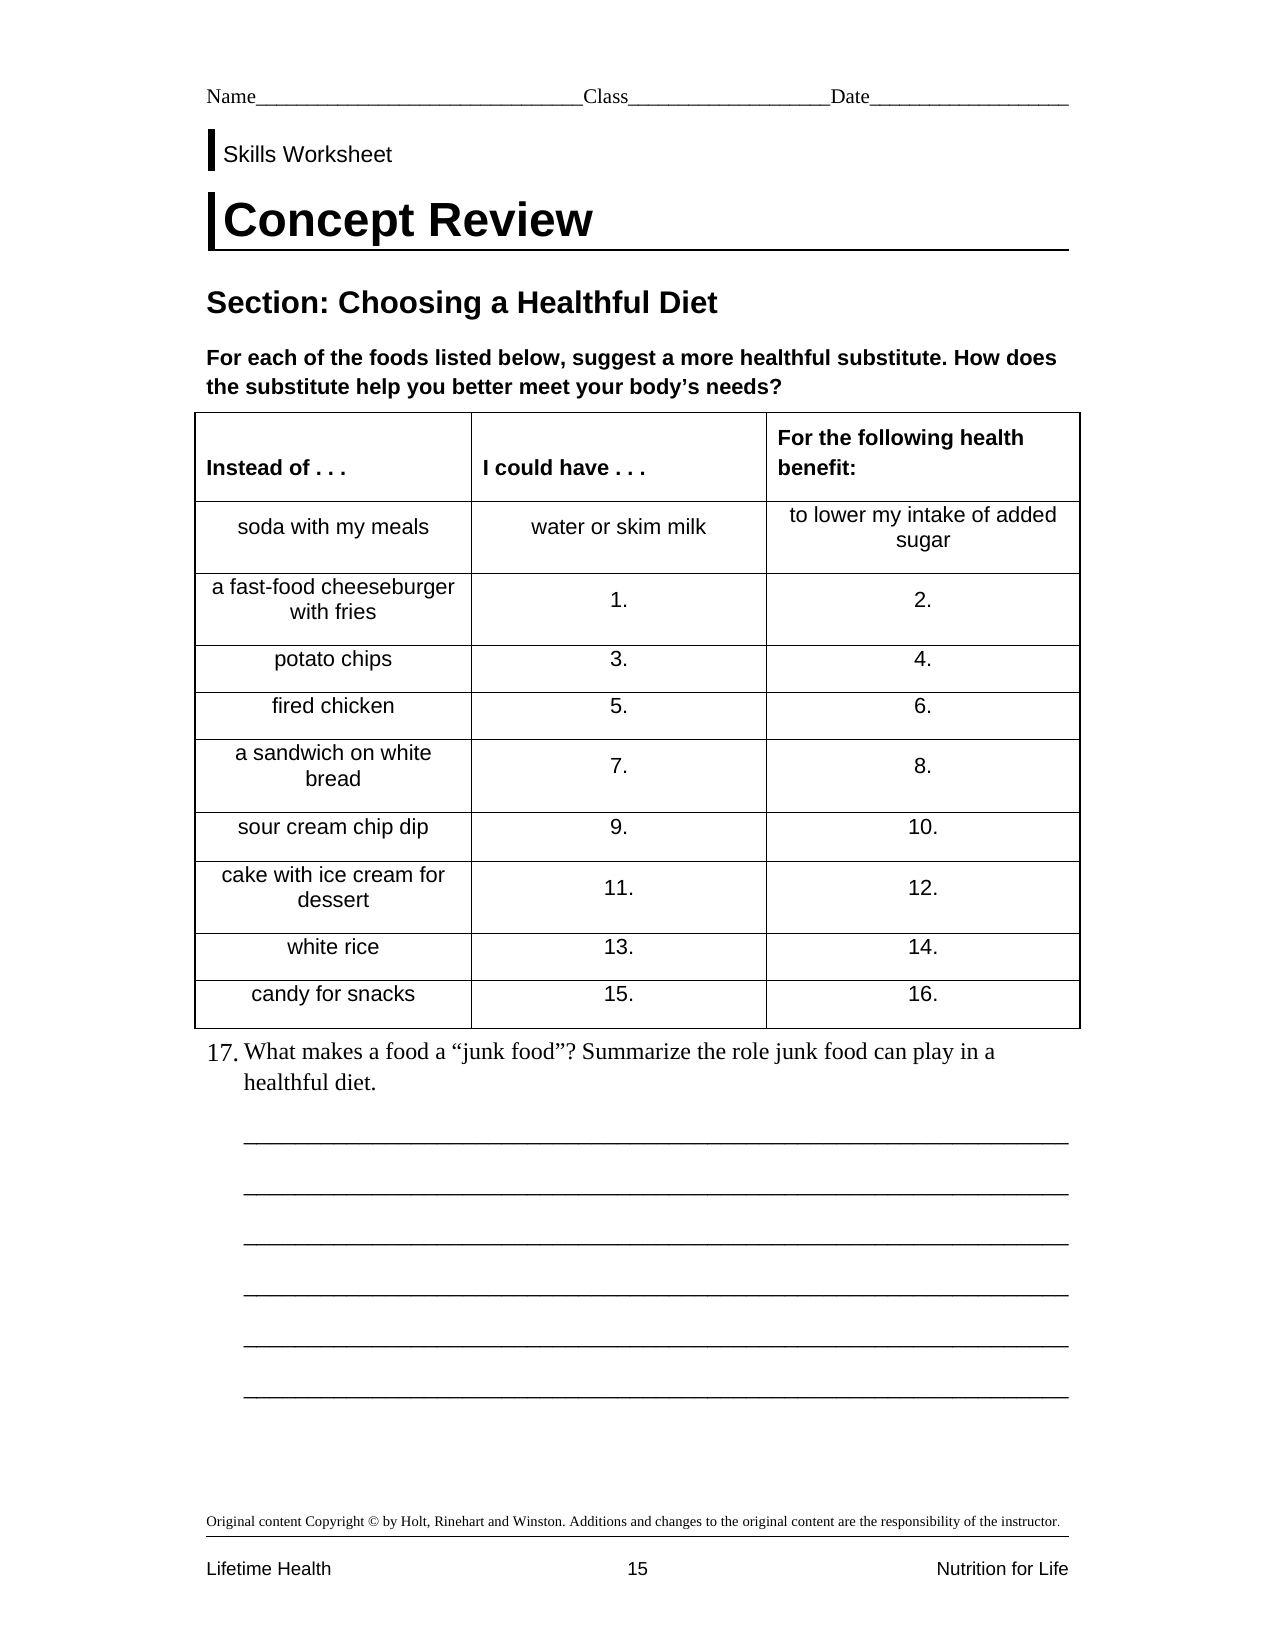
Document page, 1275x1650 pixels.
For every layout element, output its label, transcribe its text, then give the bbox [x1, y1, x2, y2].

table_header I could have . . . [472, 413, 766, 501]
text For each of the foods listed below, suggest a more healthful substitute. How does the substitute help you better meet your body’s needs? [206, 341, 1069, 399]
table_header Instead of . . . [196, 413, 471, 501]
table_cell 16. [767, 981, 1079, 1027]
table_cell 13. [472, 934, 766, 980]
table_cell sour cream chip dip [196, 813, 471, 861]
table_cell potato chips [196, 646, 471, 692]
table_cell 11. [472, 862, 766, 933]
table_cell 9. [472, 813, 766, 861]
title Concept Review [215, 192, 1069, 249]
table_cell a sandwich on white bread [196, 740, 471, 812]
table_cell 14. [767, 934, 1079, 980]
table_cell 7. [472, 740, 766, 812]
text Section: Choosing a Healthful Diet [206, 284, 1069, 320]
table_cell 2. [767, 574, 1079, 645]
table_cell to lower my intake of added sugar [767, 502, 1079, 573]
text Skills Worksheet [215, 129, 1069, 171]
table_cell 6. [767, 693, 1079, 739]
table_cell fired chicken [196, 693, 471, 739]
table_cell 8. [767, 740, 1079, 812]
table_cell water or skim milk [472, 502, 766, 573]
table_cell 4. [767, 646, 1079, 692]
table_cell a fast-food cheeseburger with fries [196, 574, 471, 645]
table_cell candy for snacks [196, 981, 471, 1027]
table_cell cake with ice cream for dessert [196, 862, 471, 933]
table_cell soda with my meals [196, 502, 471, 573]
table_cell 5. [472, 693, 766, 739]
table_header For the following health benefit: [767, 413, 1079, 501]
text 17. What makes a food a “junk food”? Summarize the role junk food can play in a healthful diet. [206, 1037, 1069, 1096]
table_cell white rice [196, 934, 471, 980]
table_cell 10. [767, 813, 1079, 861]
table_cell 3. [472, 646, 766, 692]
table_cell 15. [472, 981, 766, 1027]
table_cell 12. [767, 862, 1079, 933]
table_cell 1. [472, 574, 766, 645]
